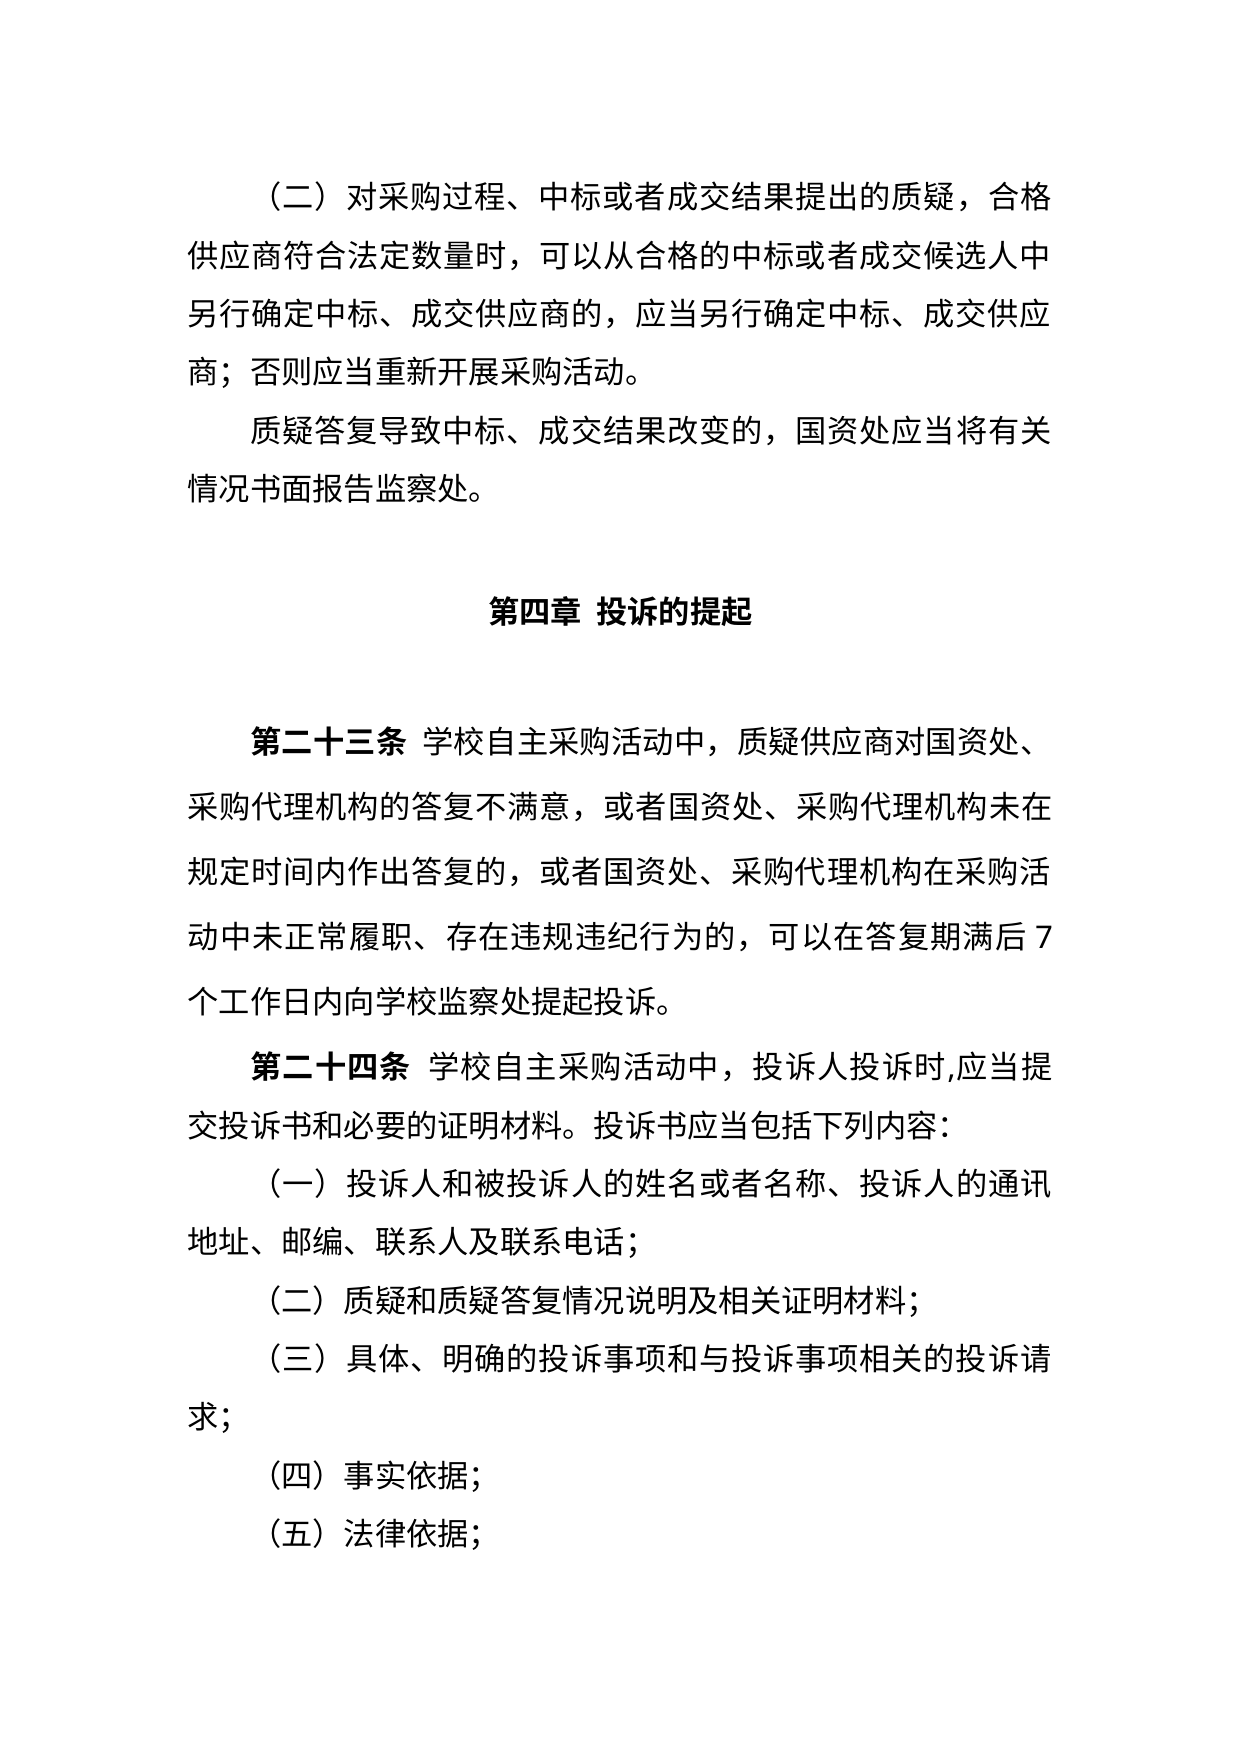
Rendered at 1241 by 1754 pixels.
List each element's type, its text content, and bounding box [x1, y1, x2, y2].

text 质疑答复导致中标、成交结果改变的，国资处应当将有关情况书面报告监察处。 [187, 395, 1053, 512]
text （四）事实依据； [187, 1440, 1053, 1499]
text （一）投诉人和被投诉人的姓名或者名称、投诉人的通讯地址、邮编、联系人及联系电话； [187, 1149, 1053, 1265]
text 第四章 投诉的提起 [187, 577, 1053, 642]
text （二）对采购过程、中标或者成交结果提出的质疑，合格供应商符合法定数量时，可以从合格的中标或者成交候选人中另行确定中标、成交供应商的，应当另行确定中标、成交供应商；否则应当重新开展采购活动。 [187, 162, 1053, 395]
text （二）质疑和质疑答复情况说明及相关证明材料； [187, 1265, 1053, 1324]
text （三）具体、明确的投诉事项和与投诉事项相关的投诉请求； [187, 1324, 1053, 1440]
text （五）法律依据； [187, 1499, 1053, 1557]
text 第二十四条 学校自主采购活动中，投诉人投诉时,应当提交投诉书和必要的证明材料。投诉书应当包括下列内容： [187, 1032, 1053, 1149]
text 第二十三条 学校自主采购活动中，质疑供应商对国资处、采购代理机构的答复不满意，或者国资处、采购代理机构未在规定时间内作出答复的，或者国资处、采购代理机构在采购活动中未正常履职、存在违规违纪行为的，可以在答复期满后7个工作日内向学校监察处提起投诉。 [187, 707, 1053, 1032]
